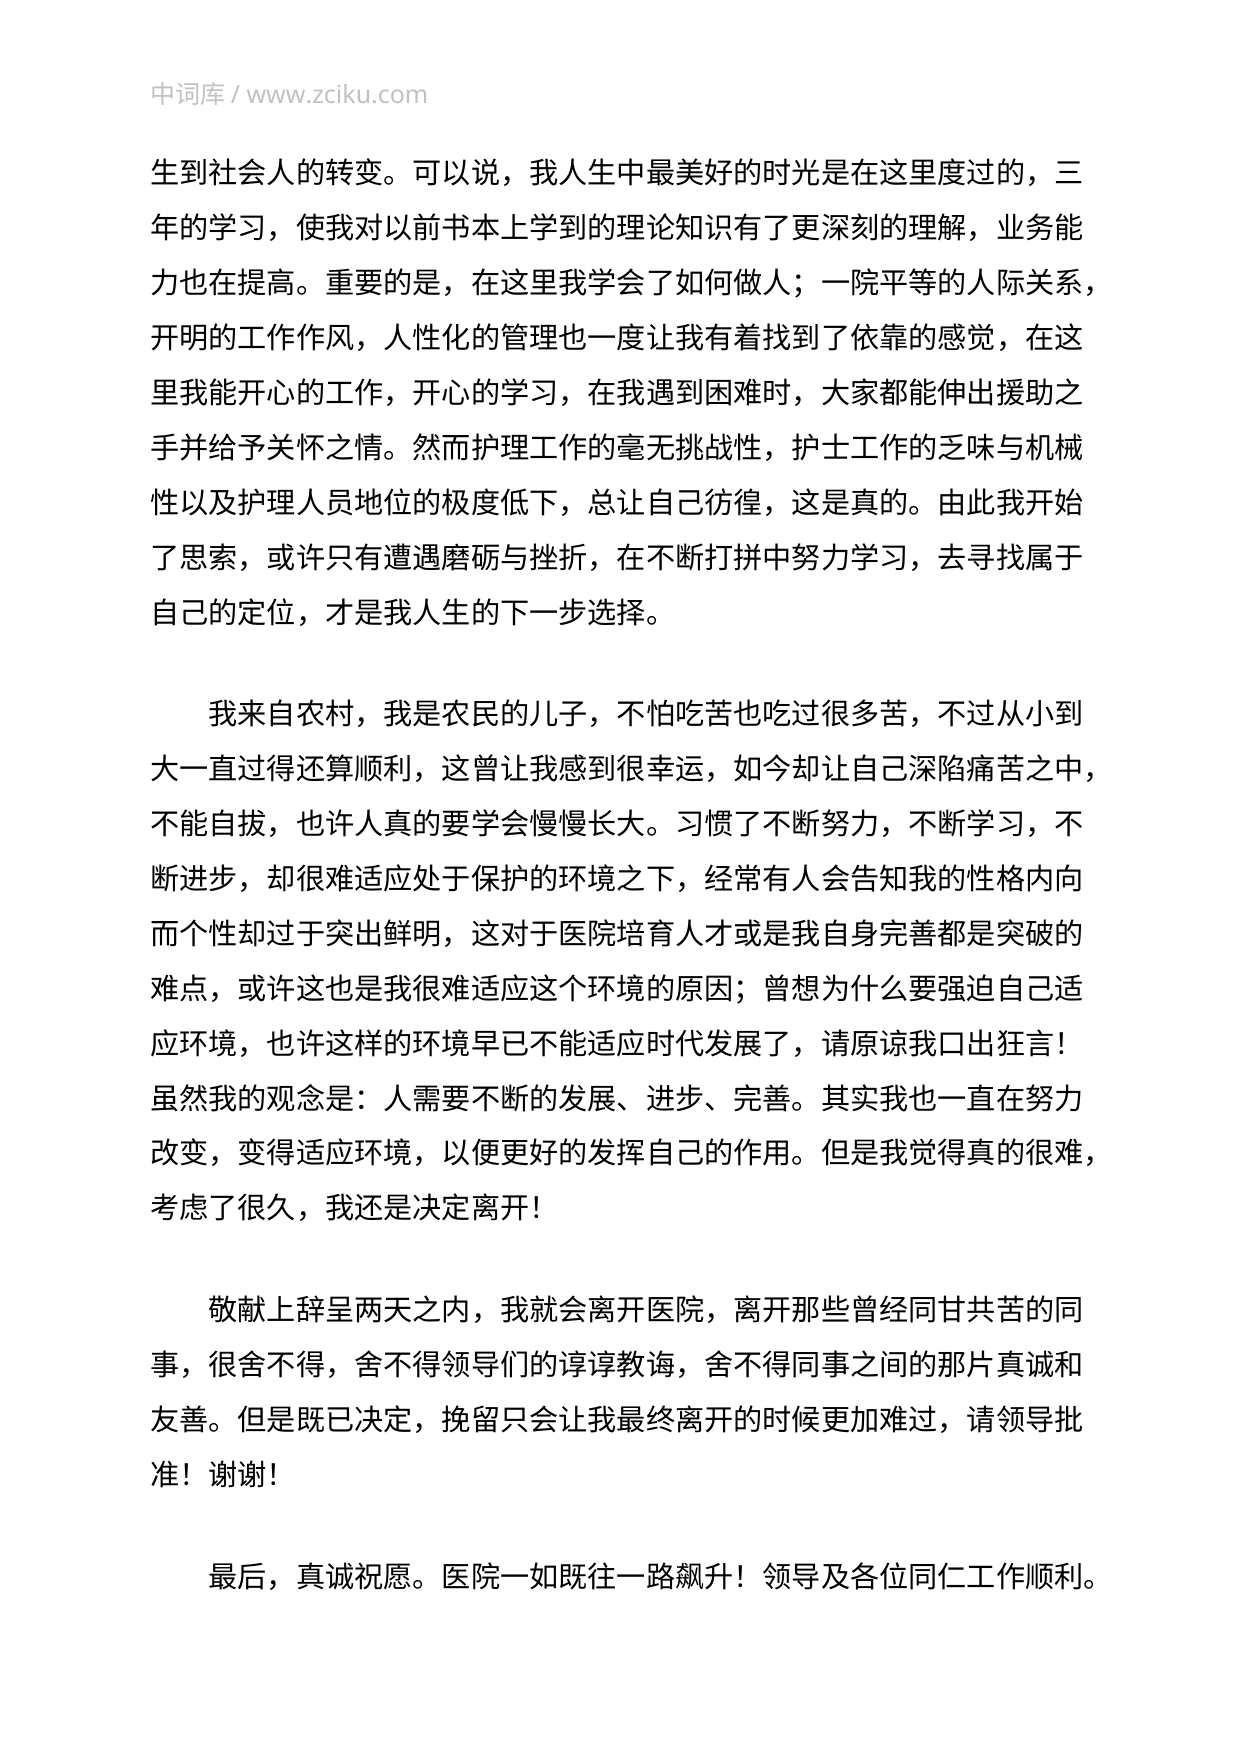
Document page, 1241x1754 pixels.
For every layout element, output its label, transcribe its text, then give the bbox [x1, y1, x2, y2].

text 最后，真诚祝愿。医院一如既往一路飙升！领导及各位同仁工作顺利。 [150, 1553, 1090, 1596]
text 敬献上辞呈两天之内，我就会离开医院，离开那些曾经同甘共苦的同事，很舍不得，舍不得领导们的谆谆教诲，舍不得同事之间的那片真诚和友善。但是既已决定，挽留只会让我最终离开的时候更加难过，请领导批准！谢谢！ [150, 1287, 1090, 1494]
text 我来自农村，我是农民的儿子，不怕吃苦也吃过很多苦，不过从小到大一直过得还算顺利，这曾让我感到很幸运，如今却让自己深陷痛苦之中，不能自拔，也许人真的要学会慢慢长大。习惯了不断努力，不断学习，不断进步，却很难适应处于保护的环境之下，经常有人会告知我的性格内向而个性却过于突出鲜明，这对于医院培育人才或是我自身完善都是突破的难点，或许这也是我很难适应这个环境的原因；曾想为什么要强迫自己适应环境，也许这样的环境早已不能适应时代发展了，请原谅我口出狂言！虽然我的观念是：人需要不断的发展、进步、完善。其实我也一直在努力改变，变得适应环境，以便更好的发挥自己的作用。但是我觉得真的很难，考虑了很久，我还是决定离开！ [150, 691, 1090, 1227]
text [150, 150, 1090, 631]
